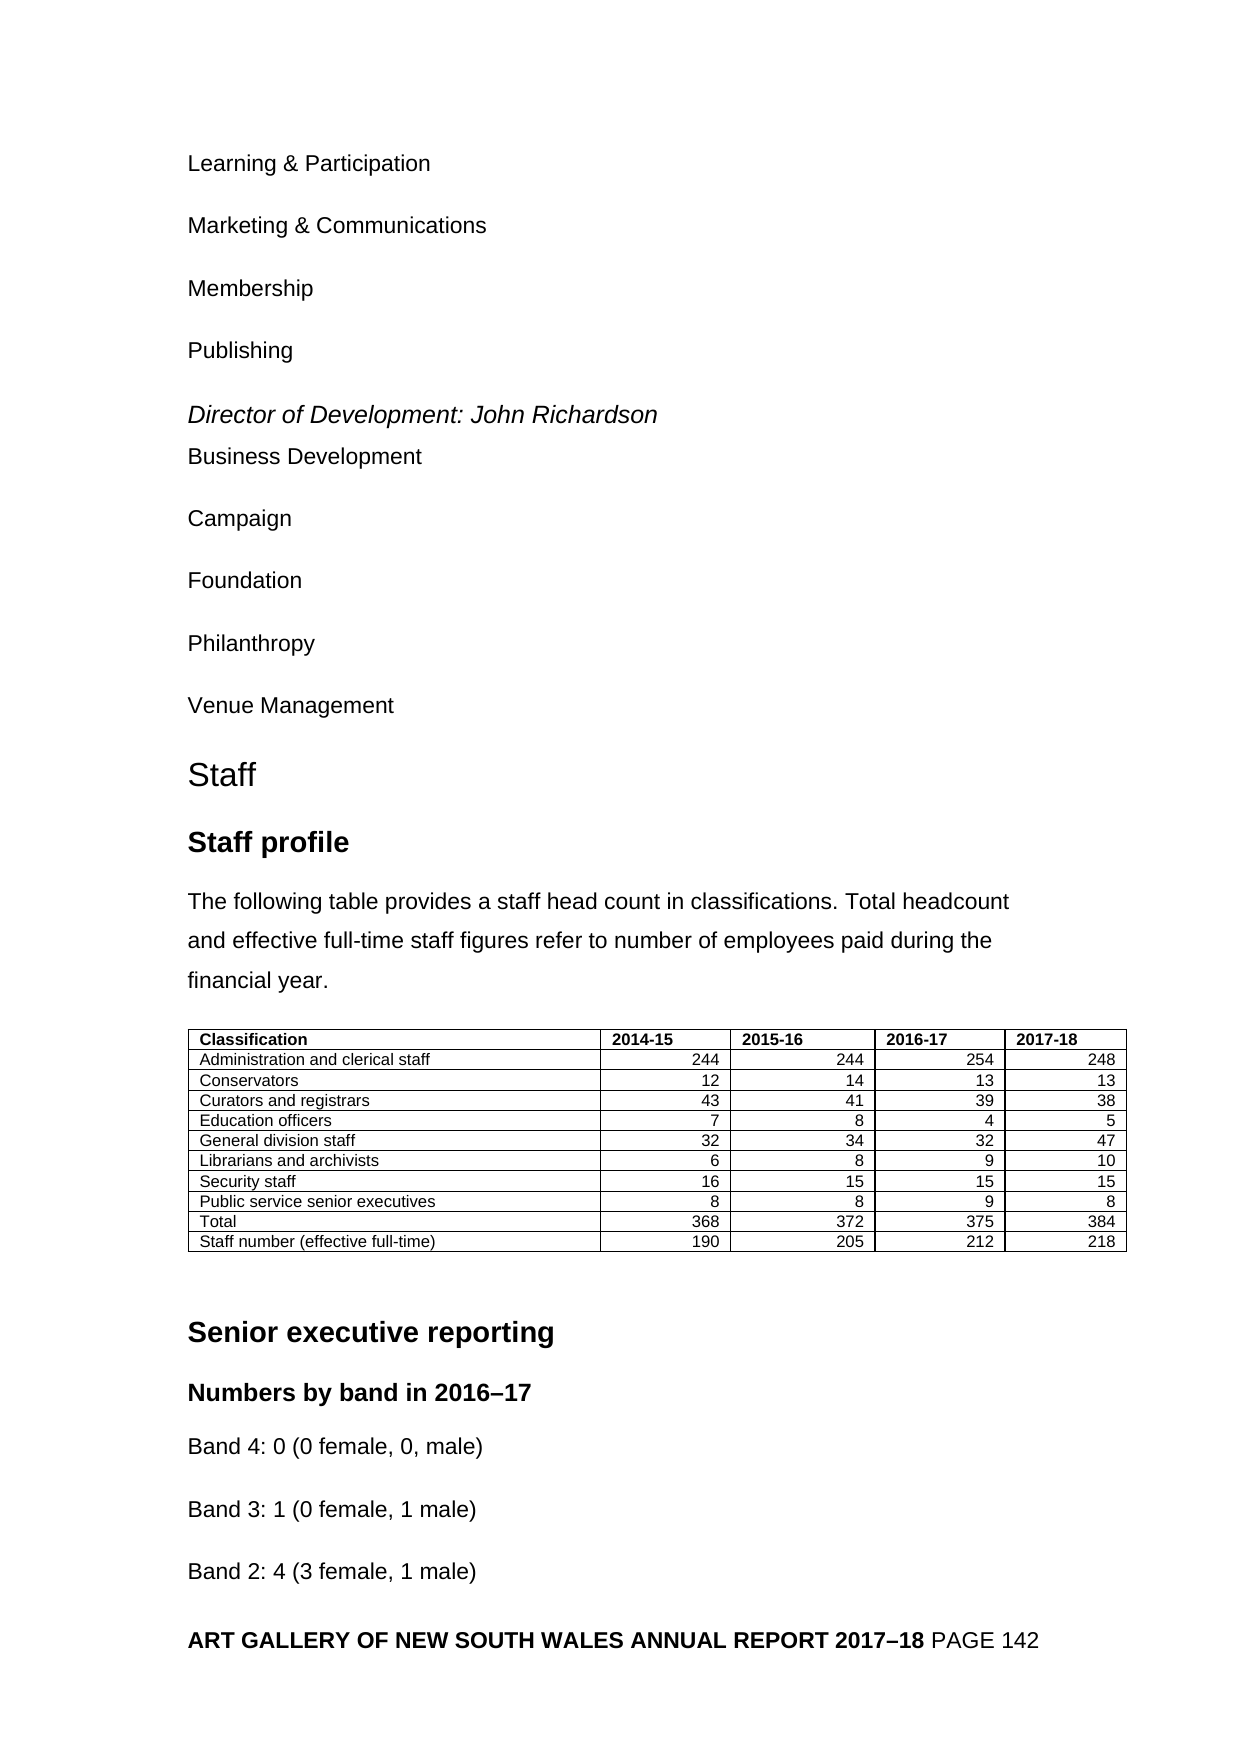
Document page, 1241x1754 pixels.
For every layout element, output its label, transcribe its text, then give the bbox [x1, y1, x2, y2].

table_cell Education officers [189, 1111, 600, 1130]
subtitle Staff [187, 755, 1053, 793]
table_cell 13 [876, 1070, 1004, 1089]
subtitle Director of Development: John Richardson [187, 399, 1053, 428]
table_cell 39 [876, 1091, 1004, 1110]
table_cell 244 [731, 1050, 874, 1069]
table_cell Curators and registrars [189, 1091, 600, 1110]
table_cell 12 [601, 1070, 730, 1089]
table_cell 248 [1006, 1050, 1126, 1069]
table_cell 9 [876, 1192, 1004, 1211]
table_cell 38 [1006, 1091, 1126, 1110]
subtitle Staff profile [187, 825, 1053, 858]
table_header Classification [189, 1030, 600, 1049]
text Philanthropy [187, 630, 1053, 656]
text Membership [187, 275, 1053, 301]
table_cell General division staff [189, 1131, 600, 1150]
text Campaign [187, 505, 1053, 531]
table_cell 6 [601, 1151, 730, 1170]
text Band 4: 0 (0 female, 0, male) [187, 1433, 1053, 1459]
text Venue Management [187, 692, 1053, 719]
table_cell Administration and clerical staff [189, 1050, 600, 1069]
text Band 3: 1 (0 female, 1 male) [187, 1496, 1053, 1522]
table_cell Staff number (effective full-time) [189, 1232, 600, 1251]
text Learning & Participation [187, 150, 1053, 176]
table_cell 43 [601, 1091, 730, 1110]
subtitle Senior executive reporting [187, 1315, 1053, 1348]
text Marketing & Communications [187, 212, 1053, 239]
table_cell 15 [876, 1171, 1004, 1191]
table_cell 244 [601, 1050, 730, 1069]
table_cell 8 [731, 1151, 874, 1170]
subtitle Numbers by band in 2016–17 [187, 1377, 1053, 1406]
table_cell 384 [1006, 1212, 1126, 1231]
table_cell 368 [601, 1212, 730, 1231]
table_cell 7 [601, 1111, 730, 1130]
text Business Development [187, 443, 1053, 469]
table_cell 10 [1006, 1151, 1126, 1170]
table_cell 47 [1006, 1131, 1126, 1150]
text Band 2: 4 (3 female, 1 male) [187, 1558, 1053, 1584]
table_cell 41 [731, 1091, 874, 1110]
table_cell 8 [1006, 1192, 1126, 1211]
table_cell Librarians and archivists [189, 1151, 600, 1170]
table_cell 9 [876, 1151, 1004, 1170]
table_header 2017-18 [1006, 1030, 1126, 1049]
table_cell 13 [1006, 1070, 1126, 1089]
text Foundation [187, 567, 1053, 594]
table_cell 32 [876, 1131, 1004, 1150]
text Publishing [187, 337, 1053, 363]
table_cell Total [189, 1212, 600, 1231]
table_cell 15 [731, 1171, 874, 1191]
table_cell Conservators [189, 1070, 600, 1089]
table_cell 5 [1006, 1111, 1126, 1130]
table_header 2015-16 [731, 1030, 874, 1049]
table_cell 14 [731, 1070, 874, 1089]
table_cell 16 [601, 1171, 730, 1191]
table_cell 4 [876, 1111, 1004, 1130]
table_cell 15 [1006, 1171, 1126, 1191]
table_cell 190 [601, 1232, 730, 1251]
table_cell 8 [731, 1192, 874, 1211]
table_cell 375 [876, 1212, 1004, 1231]
table_cell 218 [1006, 1232, 1126, 1251]
table_cell 34 [731, 1131, 874, 1150]
table_header 2014-15 [601, 1030, 730, 1049]
table_cell Public service senior executives [189, 1192, 600, 1211]
table_cell 8 [731, 1111, 874, 1130]
text The following table provides a staff head count in classifications. Total headcount and effective full-time staff figures refer to number of employees paid during the financial year. [187, 888, 1053, 993]
table_cell Security staff [189, 1171, 600, 1191]
table_cell 372 [731, 1212, 874, 1231]
table_header 2016-17 [876, 1030, 1004, 1049]
table_cell 212 [876, 1232, 1004, 1251]
table_cell 32 [601, 1131, 730, 1150]
table_cell 205 [731, 1232, 874, 1251]
table_cell 254 [876, 1050, 1004, 1069]
table_cell 8 [601, 1192, 730, 1211]
